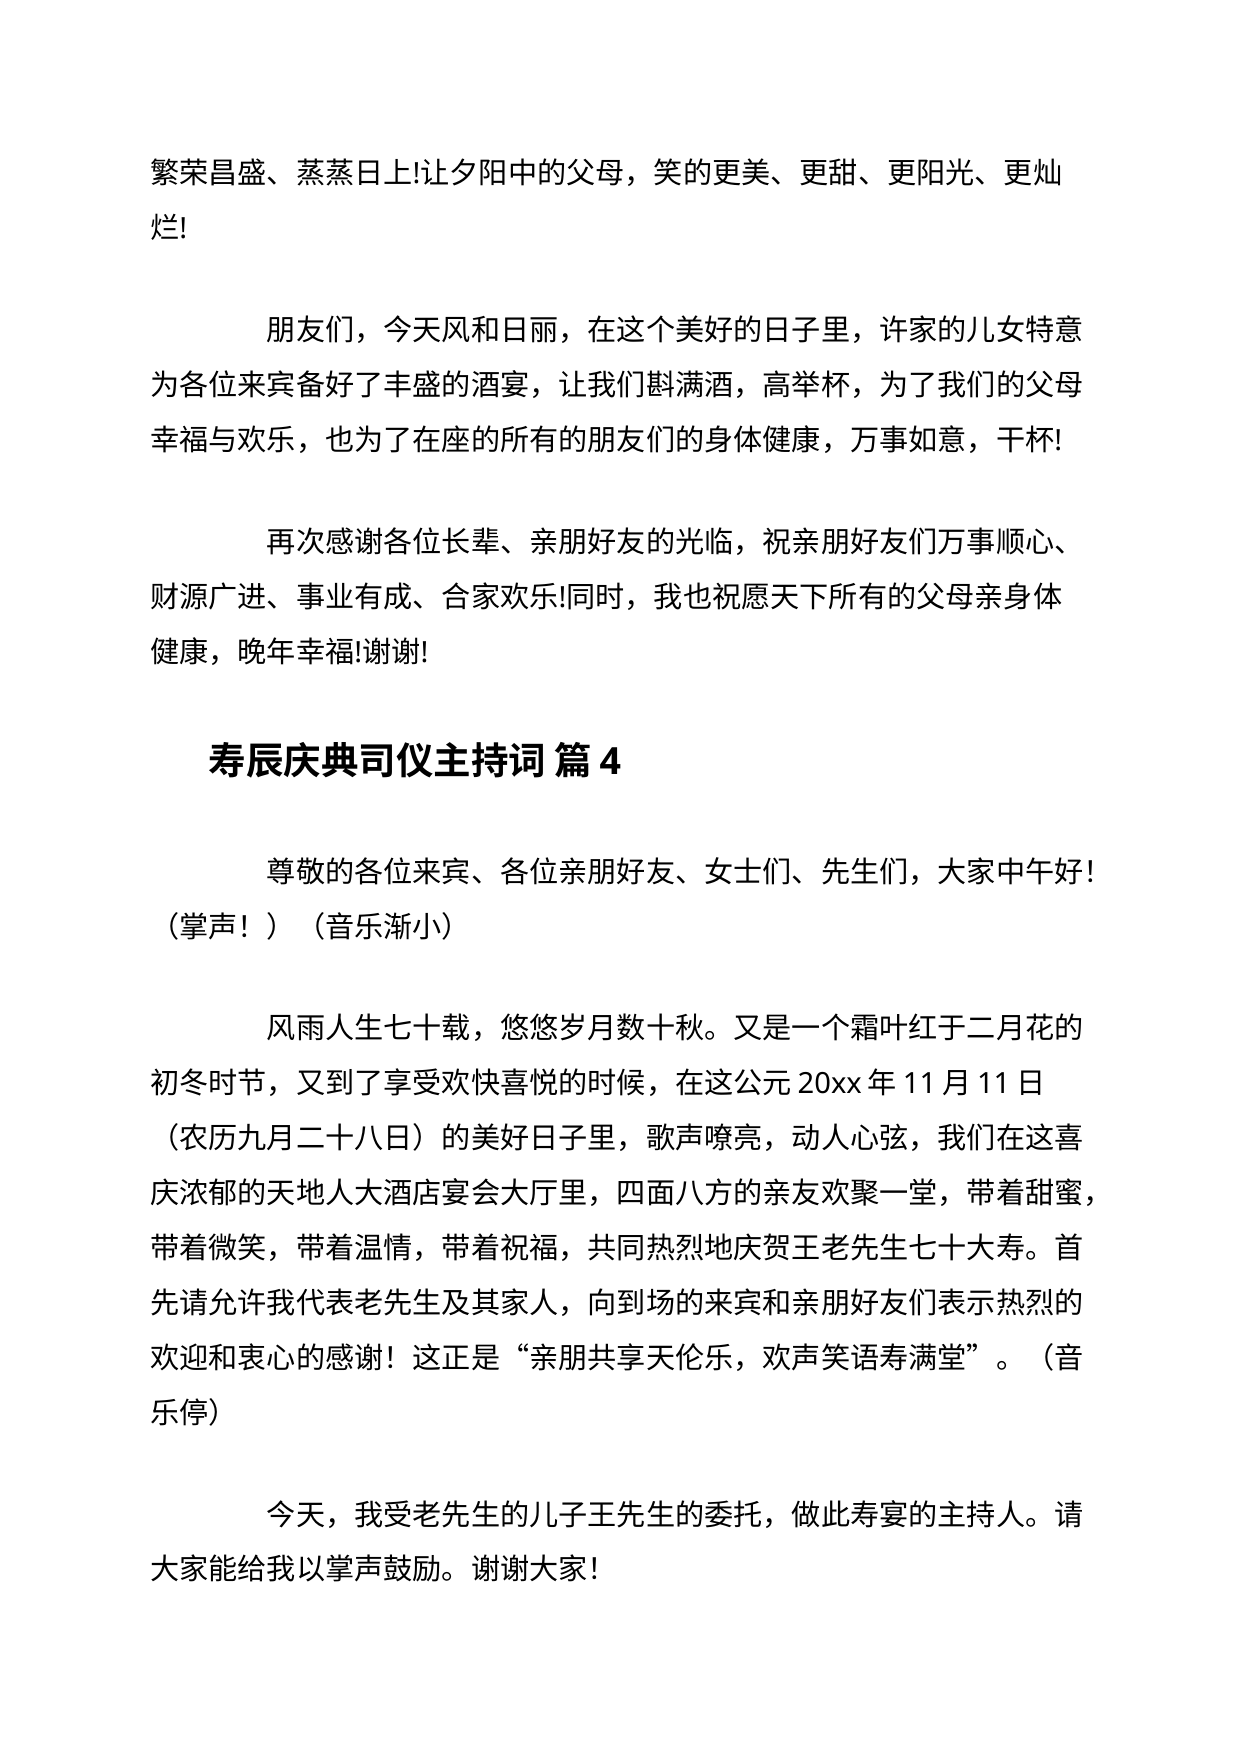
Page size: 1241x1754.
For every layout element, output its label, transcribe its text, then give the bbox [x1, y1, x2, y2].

text 再次感谢各位长辈、亲朋好友的光临，祝亲朋好友们万事顺心、财源广进、事业有成、合家欢乐!同时，我也祝愿天下所有的父母亲身体健康，晚年幸福!谢谢! [150, 519, 1090, 671]
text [150, 150, 1090, 247]
text 今天，我受老先生的儿子王先生的委托，做此寿宴的主持人。请大家能给我以掌声鼓励。谢谢大家！ [150, 1491, 1090, 1588]
text 寿辰庆典司仪主持词 篇4 [150, 731, 1090, 785]
text 尊敬的各位来宾、各位亲朋好友、女士们、先生们，大家中午好！（掌声！）（音乐渐小） [150, 848, 1090, 945]
text 风雨人生七十载，悠悠岁月数十秋。又是一个霜叶红于二月花的初冬时节，又到了享受欢快喜悦的时候，在这公元20xx年11月11日（农历九月二十八日）的美好日子里，歌声嘹亮，动人心弦，我们在这喜庆浓郁的天地人大酒店宴会大厅里，四面八方的亲友欢聚一堂，带着甜蜜，带着微笑，带着温情，带着祝福，共同热烈地庆贺王老先生七十大寿。首先请允许我代表老先生及其家人，向到场的来宾和亲朋好友们表示热烈的欢迎和衷心的感谢！这正是“亲朋共享天伦乐，欢声笑语寿满堂”。（音乐停） [150, 1005, 1090, 1432]
text 朋友们，今天风和日丽，在这个美好的日子里，许家的儿女特意为各位来宾备好了丰盛的酒宴，让我们斟满酒，高举杯，为了我们的父母幸福与欢乐，也为了在座的所有的朋友们的身体健康，万事如意，干杯! [150, 307, 1090, 459]
